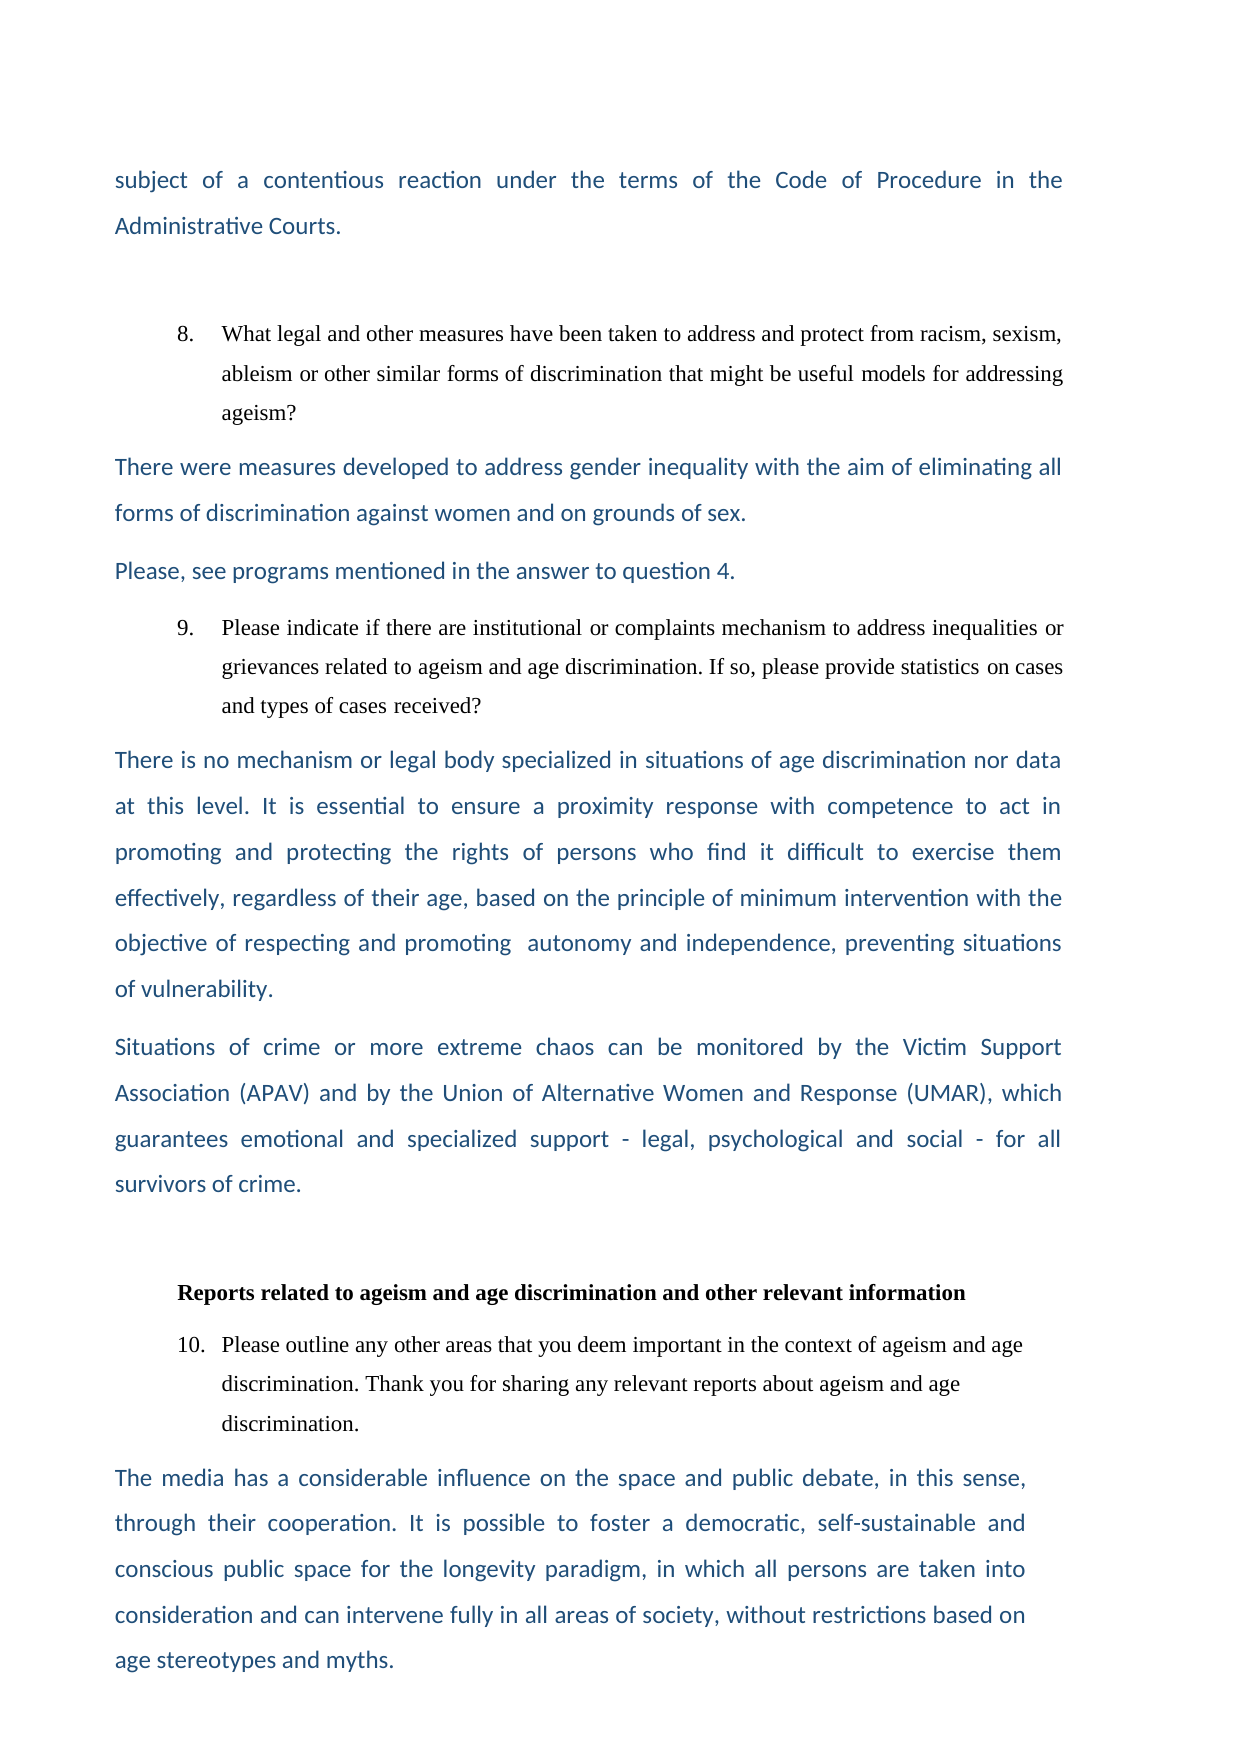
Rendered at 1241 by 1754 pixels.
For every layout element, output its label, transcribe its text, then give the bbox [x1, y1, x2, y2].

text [114, 164, 1064, 241]
text Please, see programs mentioned in the answer to question 4. [114, 555, 1064, 586]
list Please indicate if there are institutional or complaints mechanism to address inequalities or grievances related to ageism and age discrimination. If so, please provide statistics on cases and types of cases received? [177, 614, 1063, 719]
subtitle Reports related to ageism and age discrimination and other relevant information [177, 1279, 1157, 1305]
text There were measures developed to address gender inequality with the aim of eliminating all forms of discrimination against women and on grounds of sex. [114, 451, 1064, 528]
text There is no mechanism or legal body specialized in situations of age discrimination nor data at this level. It is essential to ensure a proximity response with competence to act in promoting and protecting the rights of persons who find it difficult to exercise them effectively, regardless of their age, based on the principle of minimum intervention with the objective of respecting and promoting autonomy and independence, preventing situations of vulnerability. [114, 744, 1063, 1004]
text Situations of crime or more extreme chaos can be monitored by the Victim Support Association (APAV) and by the Union of Alternative Women and Response (UMAR), which guarantees emotional and specialized support - legal, psychological and social - for all survivors of crime. [114, 1031, 1063, 1199]
text The media has a considerable influence on the space and public debate, in this sense, through their cooperation. It is possible to foster a democratic, self-sustainable and conscious public space for the longevity paradigm, in which all persons are taken into consideration and can intervene fully in all areas of society, without restrictions based on age stereotypes and myths. [114, 1462, 1028, 1675]
list Please outline any other areas that you deem important in the context of ageism and age discrimination. Thank you for sharing any relevant reports about ageism and age discrimination. [177, 1331, 1028, 1436]
list What legal and other measures have been taken to address and protect from racism, sexism, ableism or other similar forms of discrimination that might be useful models for addressing ageism? [177, 321, 1064, 426]
